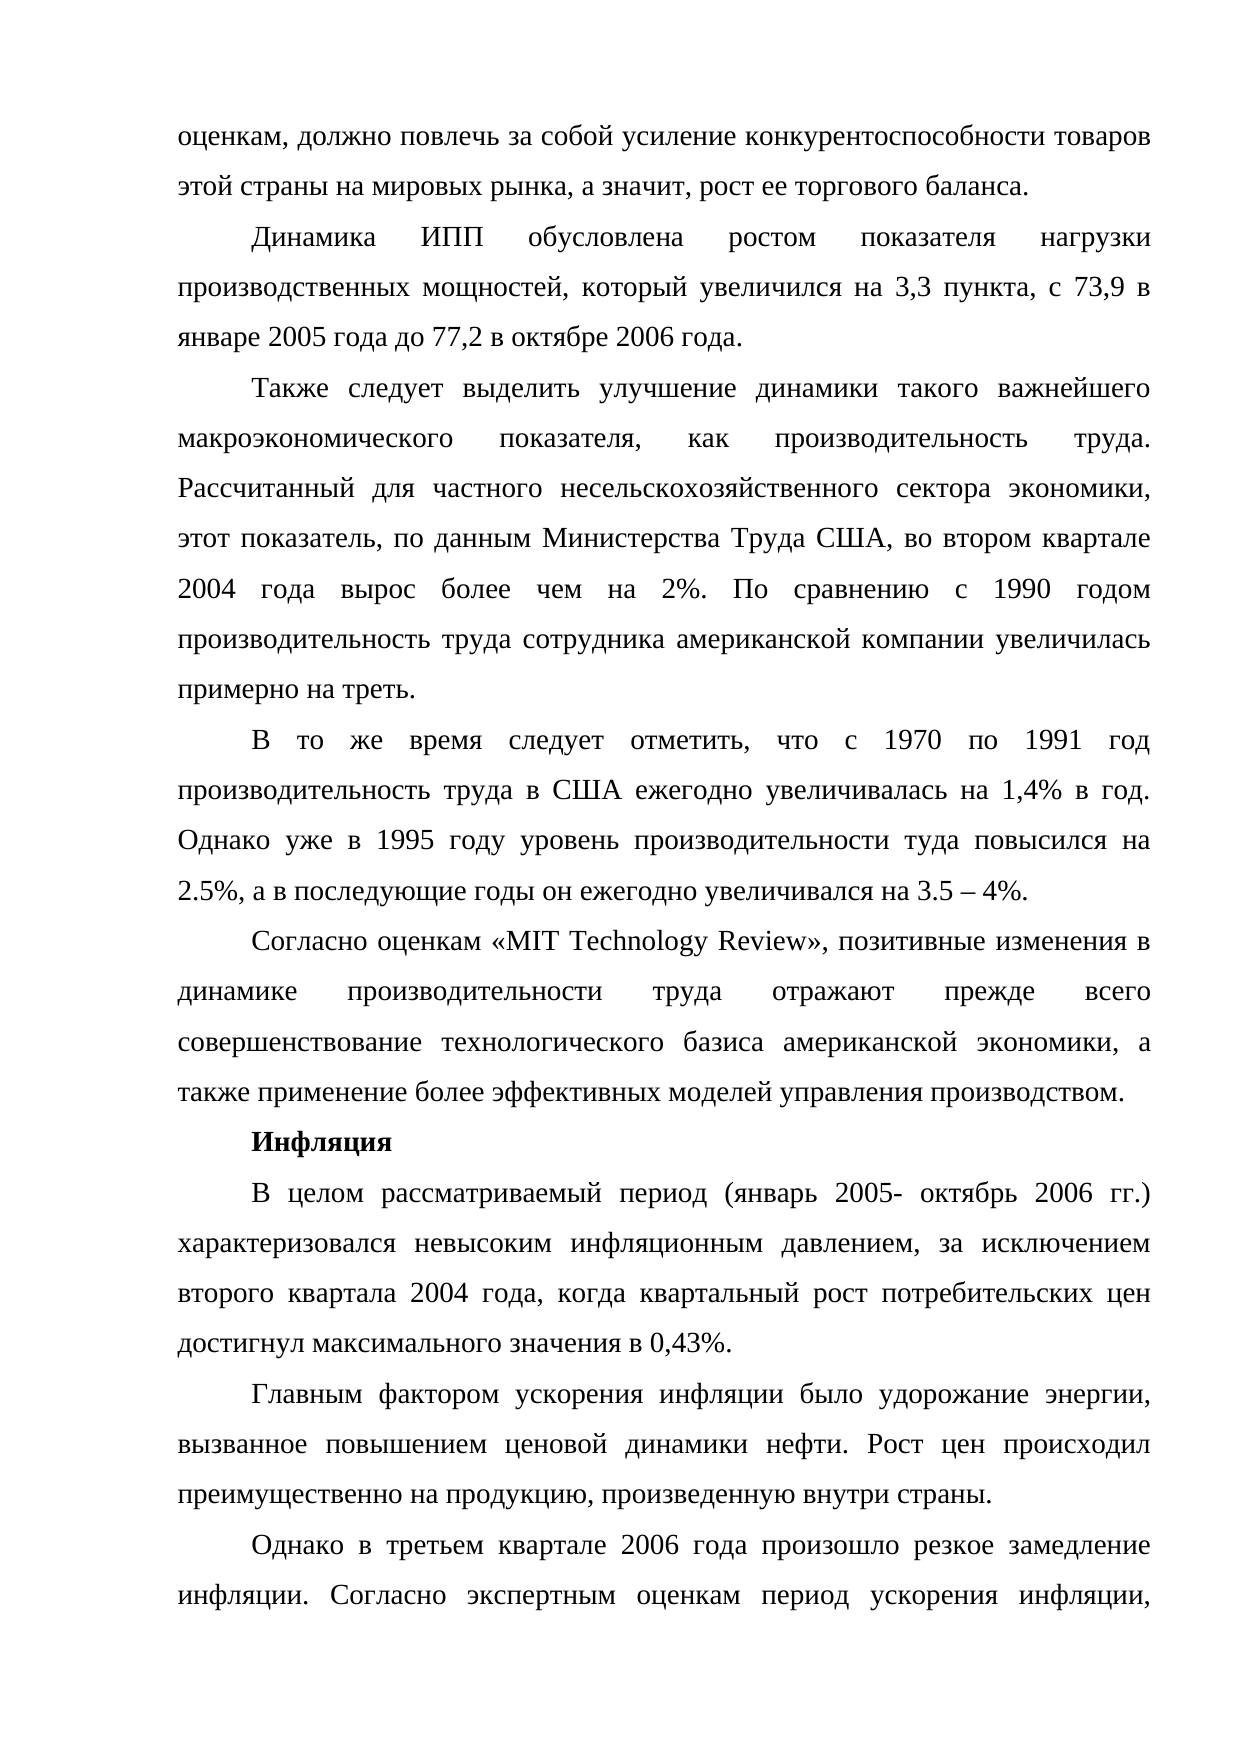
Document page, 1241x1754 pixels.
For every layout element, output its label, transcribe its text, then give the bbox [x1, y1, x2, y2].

text Главным фактором ускорения инфляции было удорожание энергии, вызванное повышением ценовой динамики нефти. Рост цен происходил преимущественно на продукцию, произведенную внутри страны. [177, 1376, 1152, 1510]
text Инфляция [177, 1124, 1152, 1158]
text В то же время следует отметить, что с 1970 по 1991 год производительность труда в США ежегодно увеличивалась на 1,4% в год. Однако уже в 1995 году уровень производительности туда повысился на 2.5%, а в последующие годы он ежегодно увеличивался на 3.5 – 4%. [177, 722, 1152, 906]
text Также следует выделить улучшение динамики такого важнейшего макроэкономического показателя, как производительность труда. Рассчитанный для частного несельскохозяйственного сектора экономики, этот показатель, по данным Министерства Труда США, во втором квартале 2004 года вырос более чем на 2%. По сравнению с 1990 годом производительность труда сотрудника американской компании увеличилась примерно на треть. [177, 370, 1152, 705]
text Динамика ИПП обусловлена ростом показателя нагрузки производственных мощностей, который увеличился на 3,3 пункта, с 73,9 в январе 2005 года до 77,2 в октябре 2006 года. [177, 219, 1152, 353]
text Согласно оценкам «MIT Technology Review», позитивные изменения в динамике производительности труда отражают прежде всего совершенствование технологического базиса американской экономики, а также применение более эффективных моделей управления производством. [177, 923, 1152, 1108]
text В целом рассматриваемый период (январь 2005- октябрь 2006 гг.) характеризовался невысоким инфляционным давлением, за исключением второго квартала 2004 года, когда квартальный рост потребительских цен достигнул максимального значения в 0,43%. [177, 1175, 1152, 1359]
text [177, 118, 1152, 202]
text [177, 1527, 1152, 1611]
